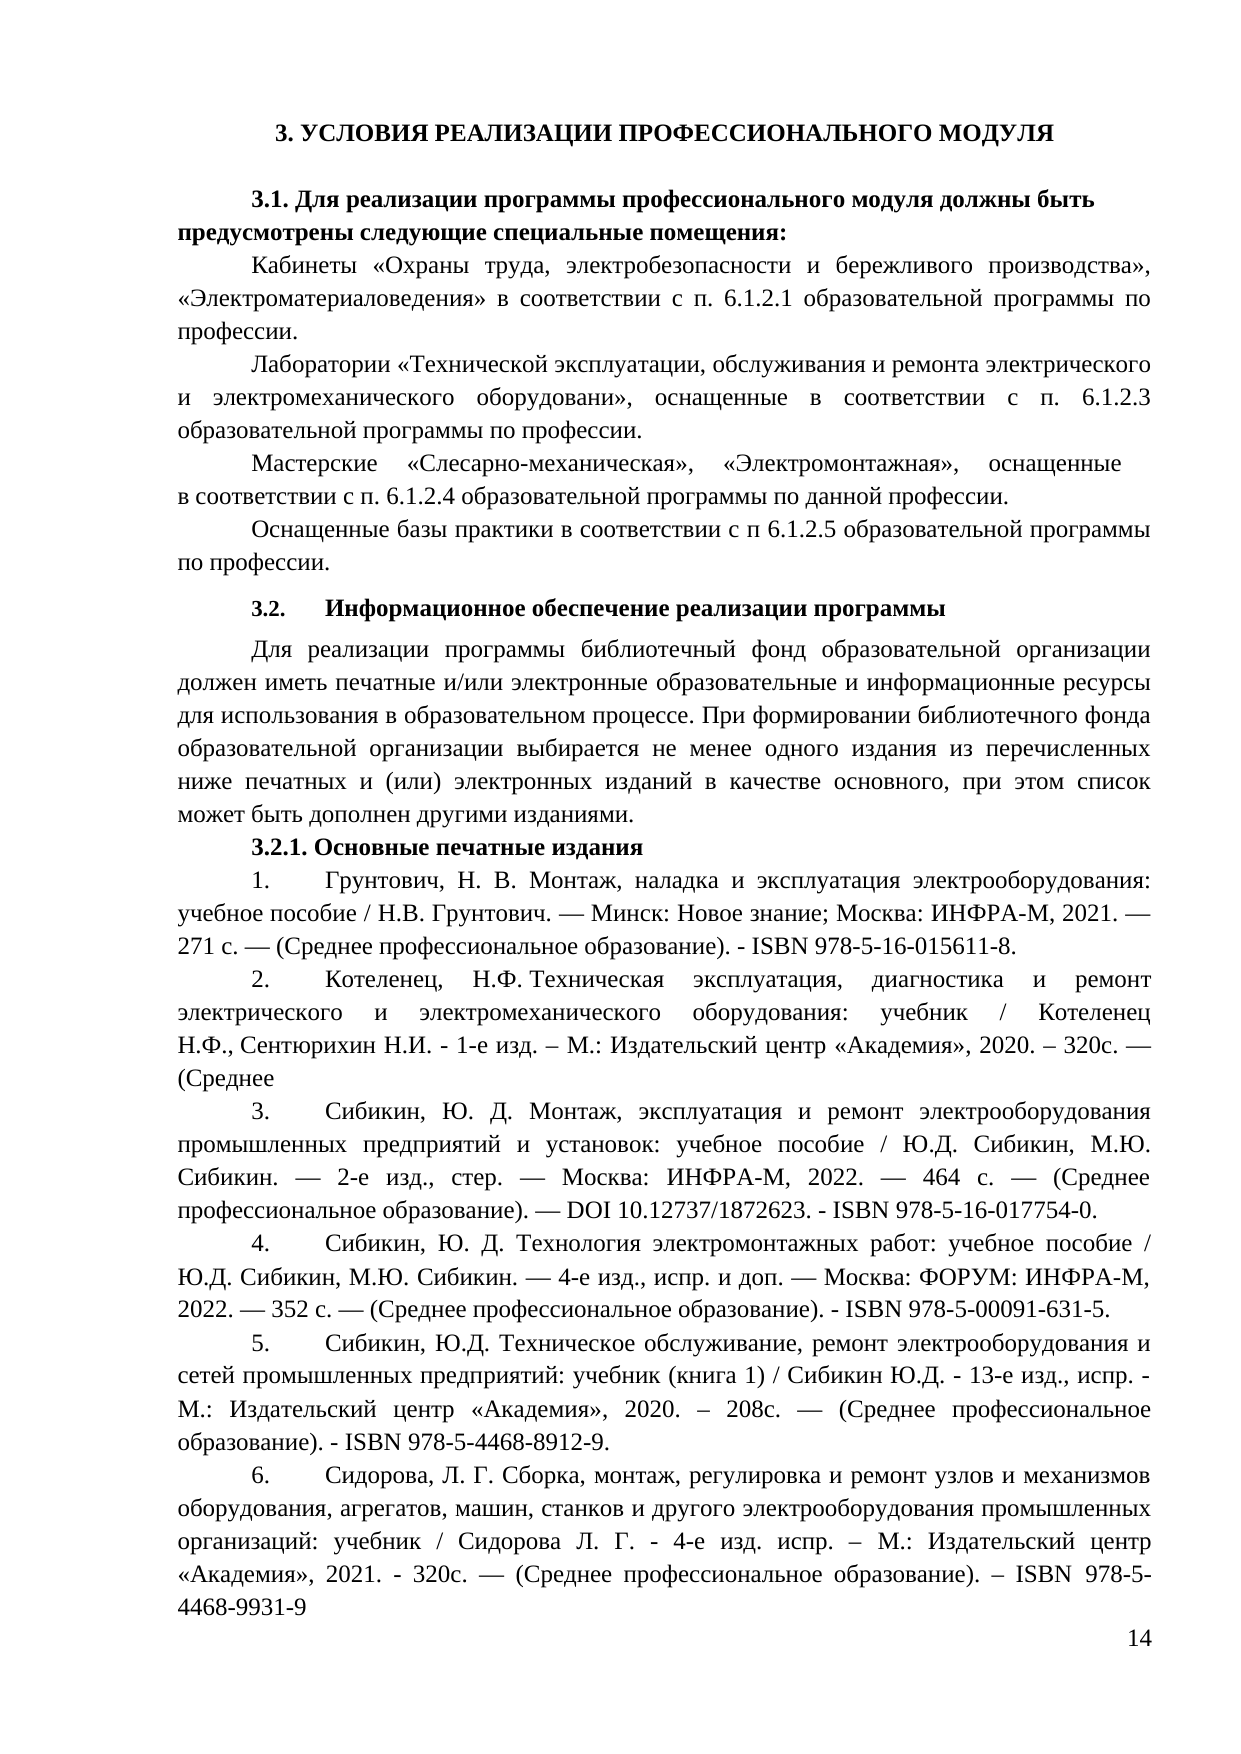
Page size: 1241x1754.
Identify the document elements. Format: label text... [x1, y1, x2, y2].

text 3. УСЛОВИЯ РЕАЛИЗАЦИИ ПРОФЕССИОНАЛЬНОГО МОДУЛЯ [177, 118, 1152, 147]
list Сибикин, Ю. Д. Технология электромонтажных работ: учебное пособие / Ю.Д. Сибикин, М.Ю. Сибикин. — 4-е изд., испр. и доп. — Москва: ФОРУМ: ИНФРА-М, 2022. — 352 с. — (Среднее профессиональное образование). - ISBN 978-5-00091-631-5. [177, 1228, 1152, 1262]
list Грунтович, Н. В. Монтаж, наладка и эксплуатация электрооборудования: учебное пособие / Н.В. Грунтович. — Минск: Новое знание; Москва: ИНФРА-М, 2021. — 271 с. — (Среднее профессиональное образование). - ISBN 978-5-16-015611-8. [177, 927, 1152, 960]
text Оснащенные базы практики в соответствии с п 6.1.2.5 образовательной программы по профессии. [177, 514, 1152, 576]
list Сибикин, Ю. Д. Монтаж, эксплуатация и ремонт электрооборудования промышленных предприятий и установок: учебное пособие / Ю.Д. Сибикин, М.Ю. Сибикин. — 2-е изд., стер. — Москва: ИНФРА-М, 2022. — 464 с. — (Среднее профессиональное образование). — DOI 10.12737/1872623. - ISBN 978-5-16-017754-0. [177, 1096, 1152, 1130]
text Лаборатории «Технической эксплуатации, обслуживания и ремонта электрического и электромеханического оборудовани», оснащенные в соответствии с п. 6.1.2.3 образовательной программы по профессии. [177, 349, 1152, 444]
list Сибикин, Ю. Д. Монтаж, эксплуатация и ремонт электрооборудования промышленных предприятий и установок: учебное пособие / Ю.Д. Сибикин, М.Ю. Сибикин. — 2-е изд., стер. — Москва: ИНФРА-М, 2022. — 464 с. — (Среднее профессиональное образование). — DOI 10.12737/1872623. - ISBN 978-5-16-017754-0. [177, 1191, 1152, 1224]
text 3.1. Для реализации программы профессионального модуля должны быть предусмотрены следующие специальные помещения: [177, 184, 1152, 246]
text 3.2.1. Основные печатные издания [177, 832, 1152, 861]
text Кабинеты «Охраны труда, электробезопасности и бережливого производства», «Электроматериаловедения» в соответствии с п. 6.1.2.1 образовательной программы по профессии. [177, 250, 1152, 345]
list Сибикин, Ю. Д. Технология электромонтажных работ: учебное пособие / Ю.Д. Сибикин, М.Ю. Сибикин. — 4-е изд., испр. и доп. — Москва: ФОРУМ: ИНФРА-М, 2022. — 352 с. — (Среднее профессиональное образование). - ISBN 978-5-00091-631-5. [177, 1290, 1152, 1323]
text Мастерские «Слесарно-механическая», «Электромонтажная», оснащенные в соответствии с п. 6.1.2.4 образовательной программы по данной профессии. [177, 448, 1152, 510]
list Грунтович, Н. В. Монтаж, наладка и эксплуатация электрооборудования: учебное пособие / Н.В. Грунтович. — Минск: Новое знание; Москва: ИНФРА-М, 2021. — 271 с. — (Среднее профессиональное образование). - ISBN 978-5-16-015611-8. [177, 865, 1152, 898]
text Для реализации программы библиотечный фонд образовательной организации должен иметь печатные и/или электронные образовательные и информационные ресурсы для использования в образовательном процессе. При формировании библиотечного фонда образовательной организации выбирается не менее одного издания из перечисленных ниже печатных и (или) электронных изданий в качестве основного, при этом список может быть дополнен другими изданиями. [177, 634, 1152, 828]
list Сидорова, Л. Г. Сборка, монтаж, регулировка и ремонт узлов и механизмов оборудования, агрегатов, машин, станков и другого электрооборудования промышленных организаций: учебник / Сидорова Л. Г. - 4-е изд. испр. – М.: Издательский центр «Академия», 2021. - 320с. — (Среднее профессиональное образование). – ISBN 978-5-4468-9931-9 [177, 1460, 1152, 1621]
list Сибикин, Ю.Д. Техническое обслуживание, ремонт электрооборудования и сетей промышленных предприятий: учебник (книга 1) / Сибикин Ю.Д. - 13-е изд., испр. - М.: Издательский центр «Академия», 2020. – 208с. — (Среднее профессиональное образование). - ISBN 978-5-4468-8912-9. [177, 1328, 1152, 1455]
list Информационное обеспечение реализации программы [251, 593, 1152, 622]
list Котеленец, Н.Ф. Техническая эксплуатация, диагностика и ремонт электрического и электромеханического оборудования: учебник / Котеленец Н.Ф., Сентюрихин Н.И. - 1-е изд. – М.: Издательский центр «Академия», 2020. – 320с. — (Среднее [177, 964, 1152, 1092]
